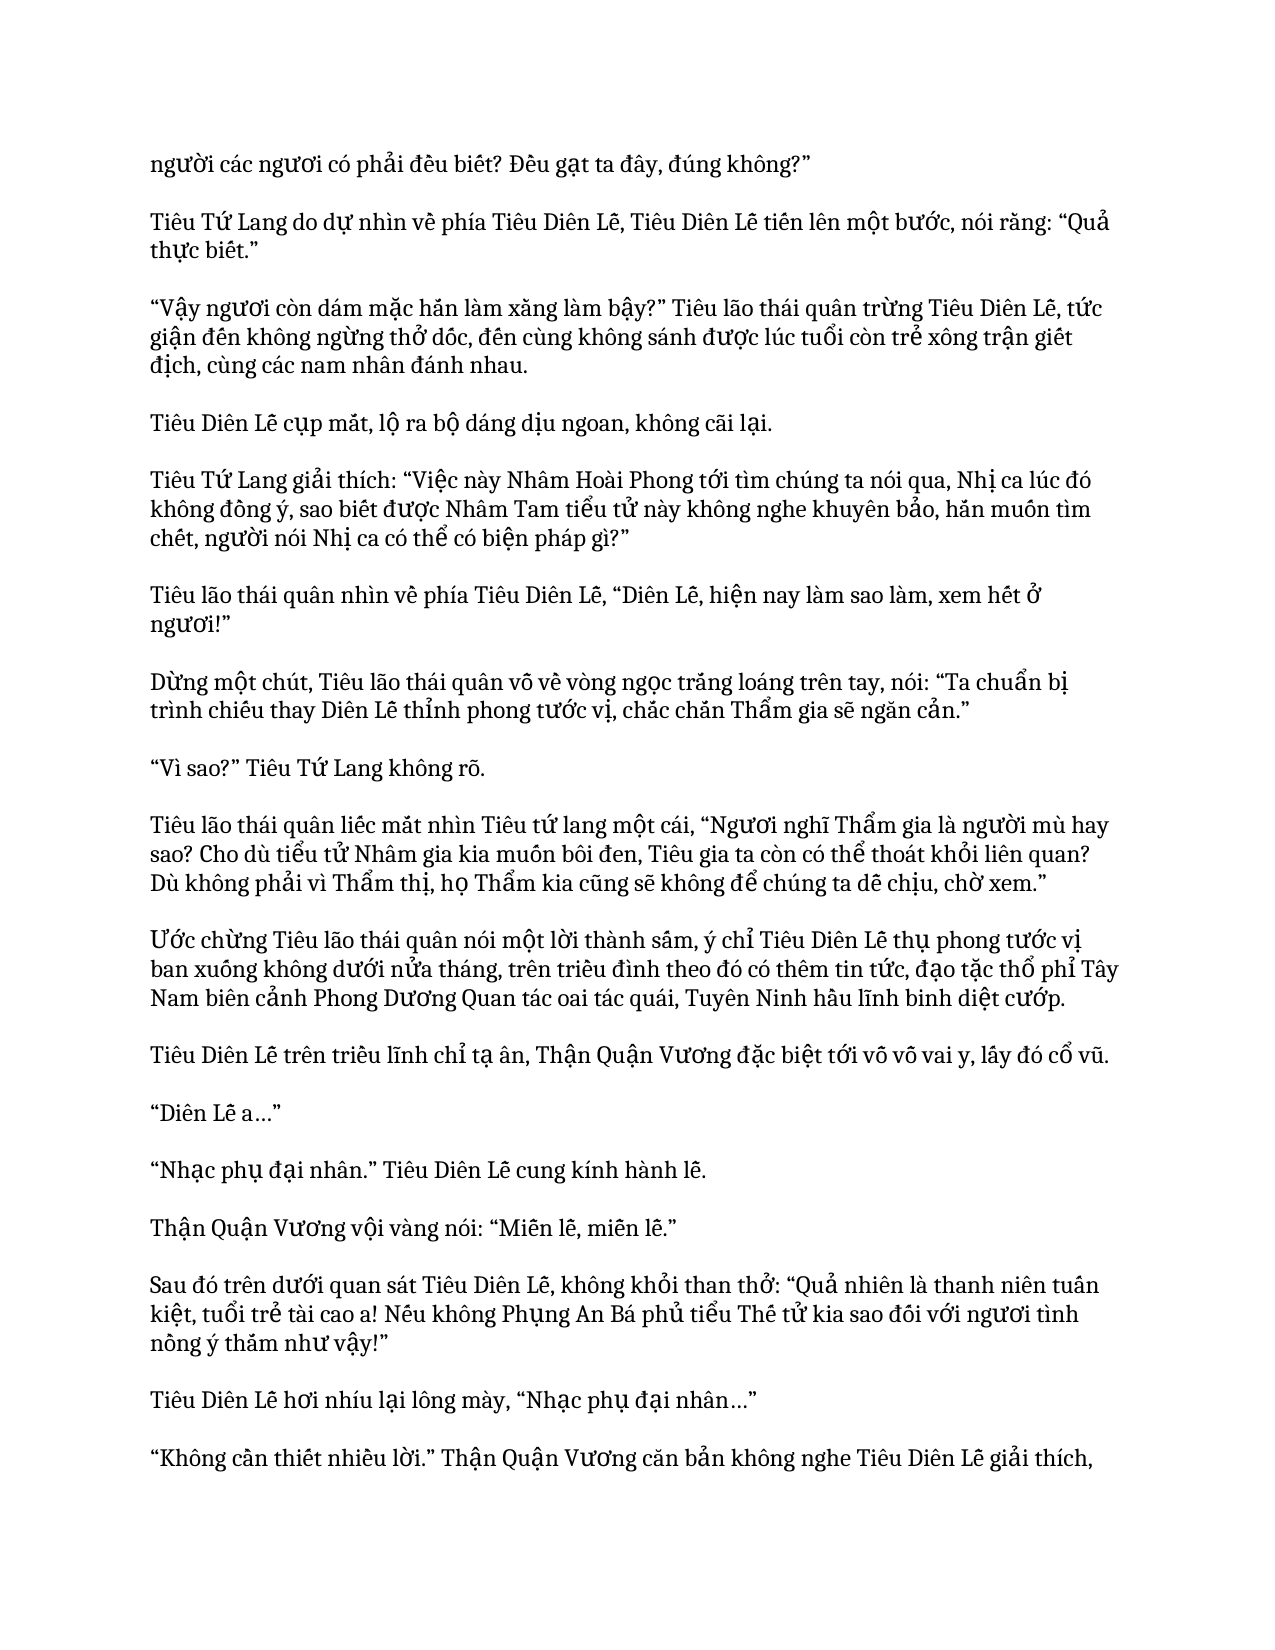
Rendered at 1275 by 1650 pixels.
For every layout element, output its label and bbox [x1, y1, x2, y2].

text [150, 150, 1125, 1472]
